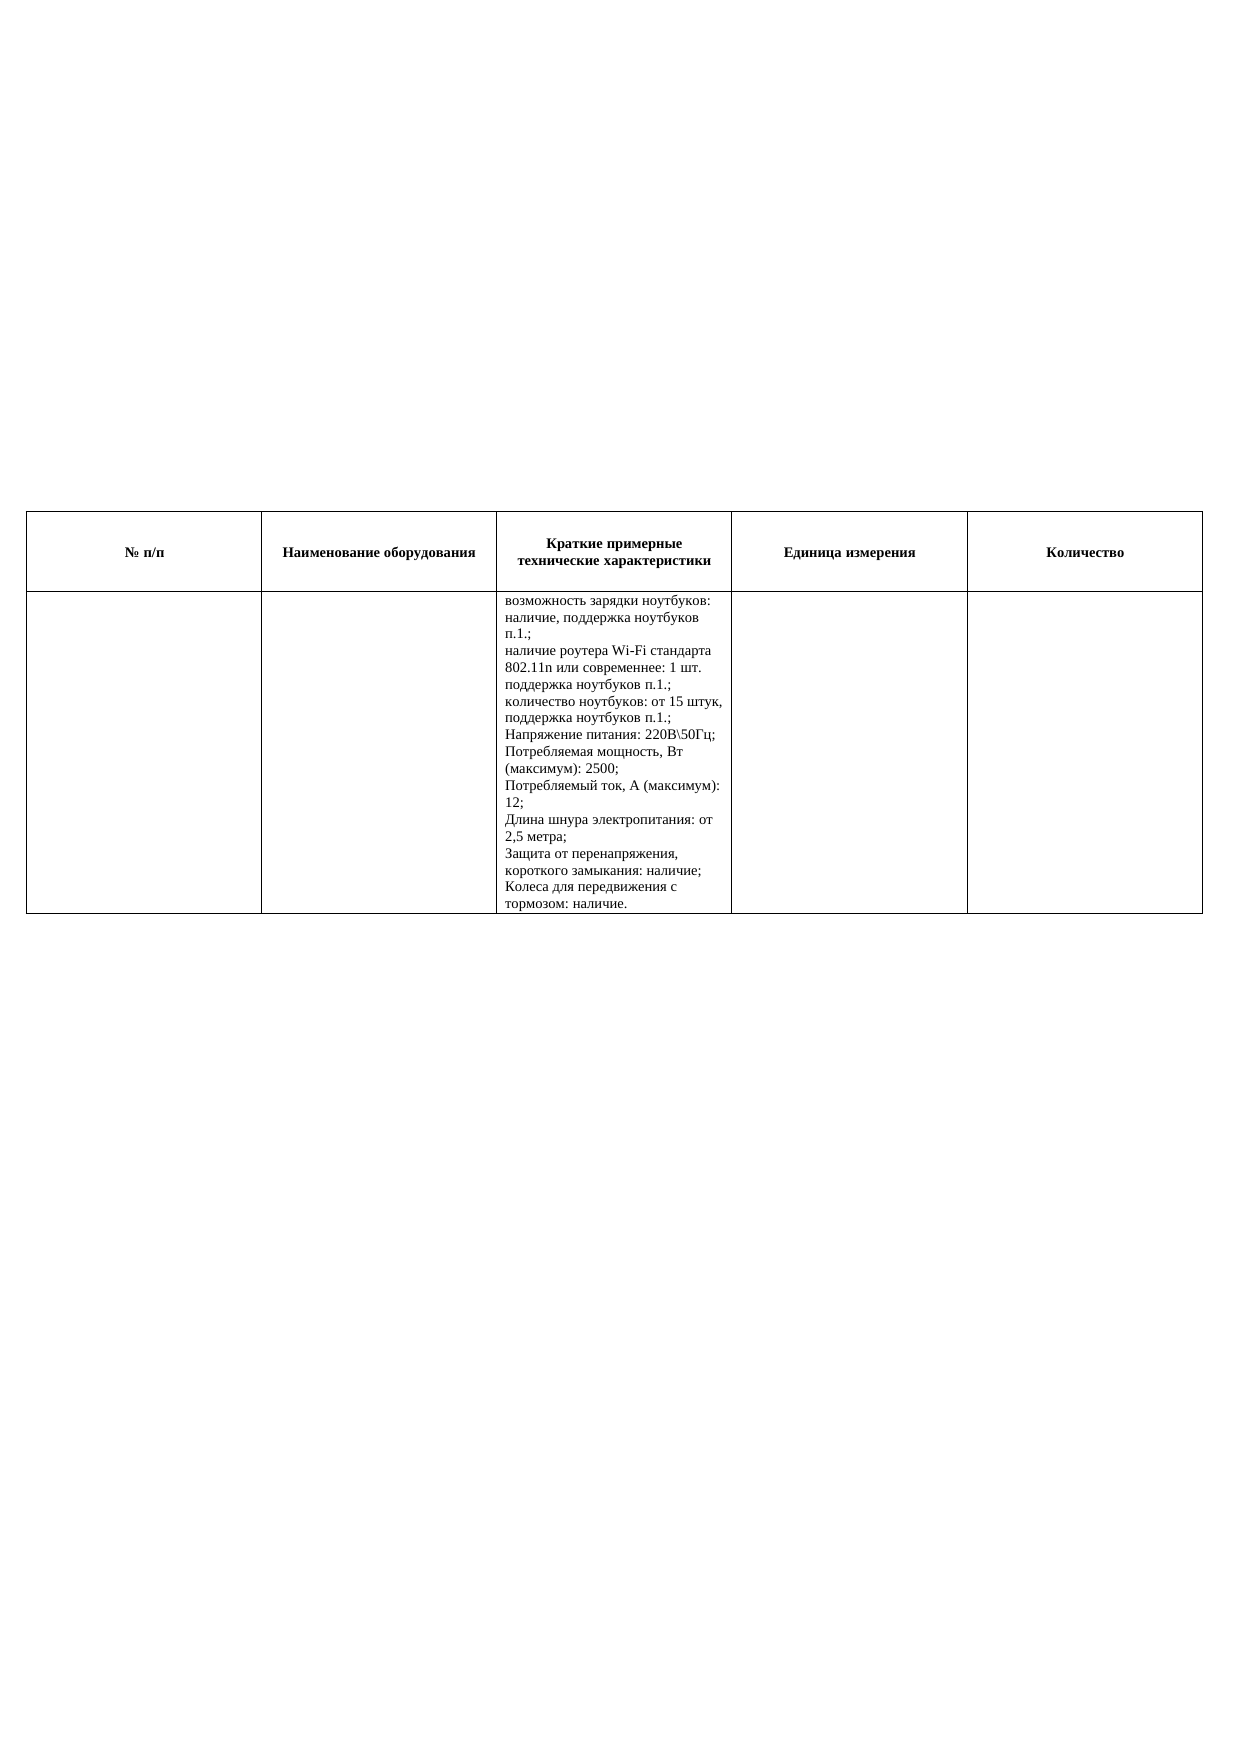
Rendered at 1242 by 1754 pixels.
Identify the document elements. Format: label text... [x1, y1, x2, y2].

table_cell возможность зарядки ноутбуков: наличие, поддержка ноутбуков п.1.; наличие роутера Wi-Fi стандарта 802.11n или современнее: 1 шт. поддержка ноутбуков п.1.; количество ноутбуков: от 15 штук, поддержка ноутбуков п.1.; Напряжение питания: 220В\50Гц; Потребляемая мощность, Вт (максимум): 2500; Потребляемый ток, А (максимум): 12; Длина шнура электропитания: от 2,5 метра; Защита от перенапряжения, короткого замыкания: наличие; Колеса для передвижения с тормозом: наличие. [497, 592, 731, 912]
table_header № п/п [27, 512, 261, 591]
table_cell [262, 592, 496, 912]
table_header Наименование оборудования [262, 512, 496, 591]
table_cell [968, 592, 1202, 912]
table_header Единица измерения [732, 512, 967, 591]
table_header Краткие примерные технические характеристики [497, 512, 731, 591]
table_cell [732, 592, 967, 912]
table_header Количество [968, 512, 1202, 591]
table_cell [27, 592, 261, 912]
